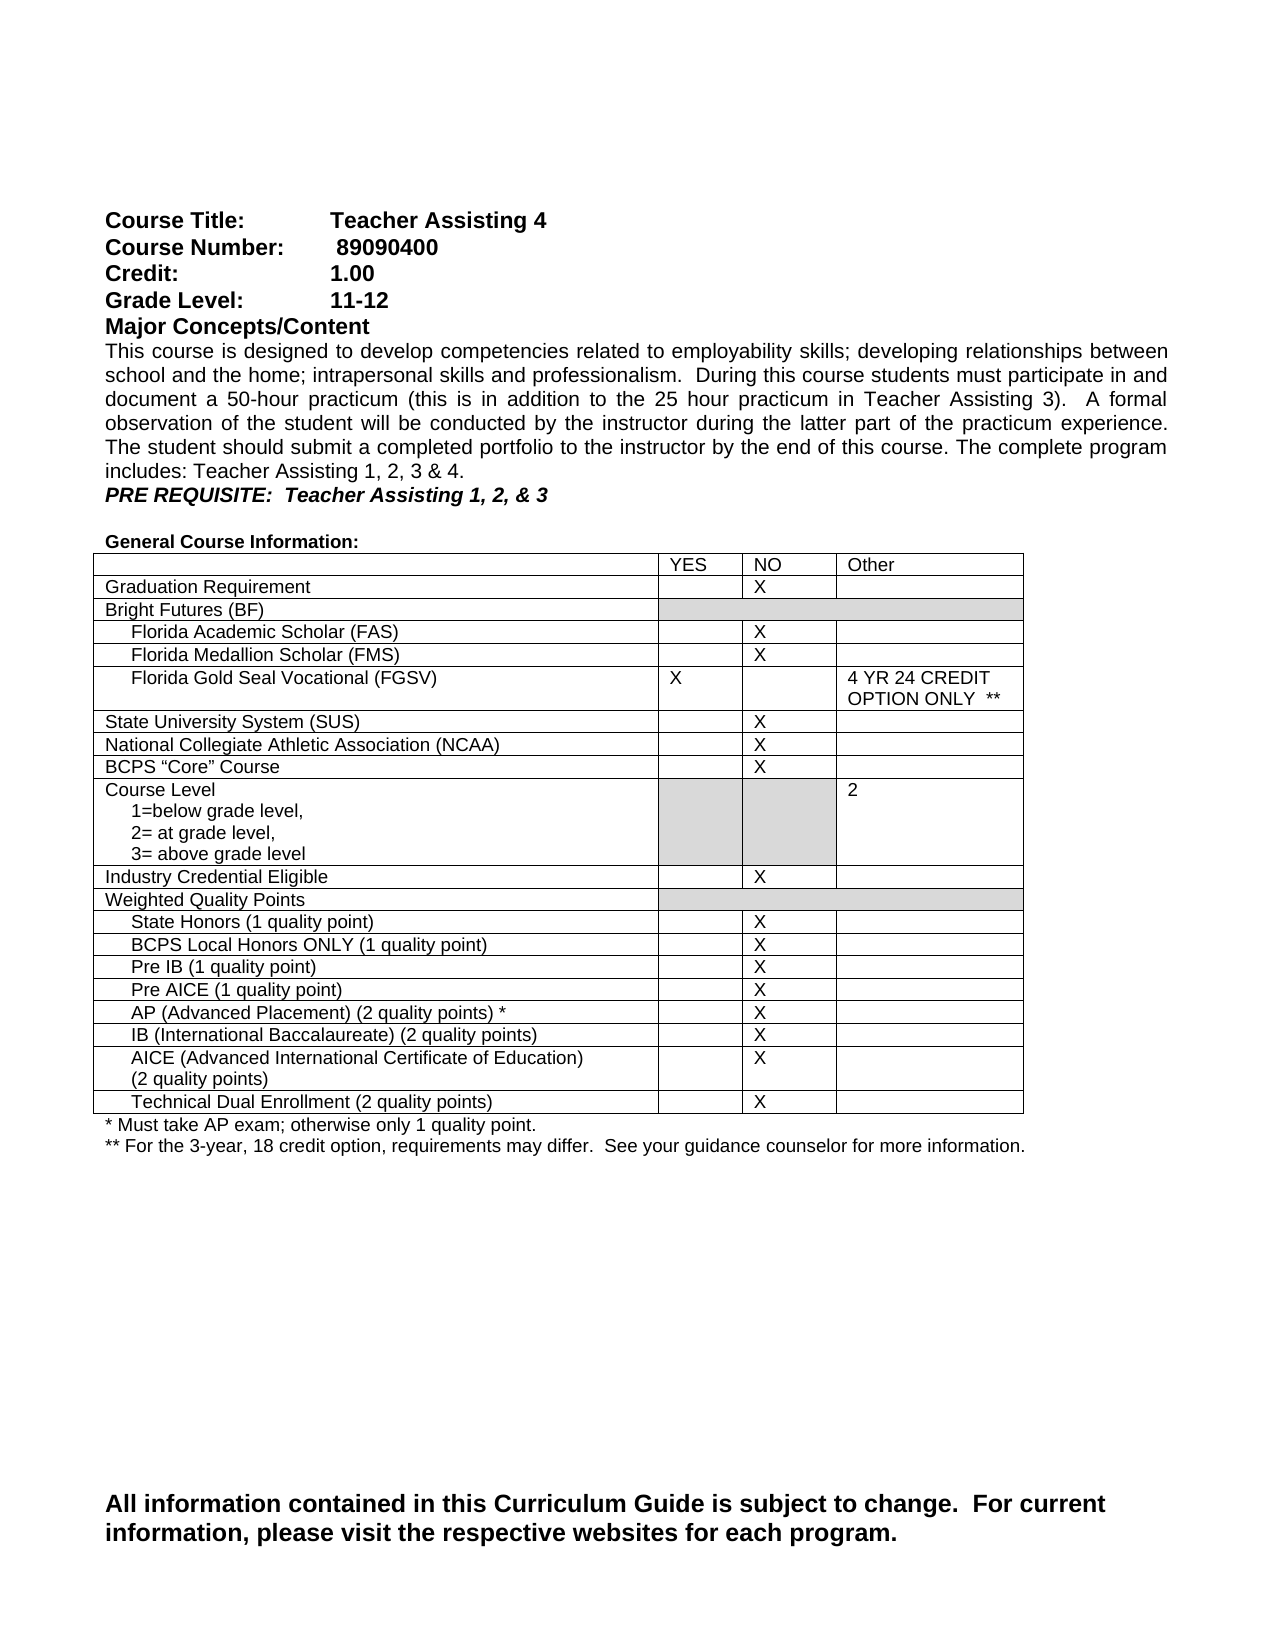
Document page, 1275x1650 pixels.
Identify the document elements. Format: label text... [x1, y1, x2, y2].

table_cell [837, 979, 1023, 1000]
table_header [94, 554, 658, 575]
table_cell [837, 911, 1023, 933]
subtitle Grade Level: 11-12 [105, 287, 1170, 313]
table_cell [837, 866, 1023, 887]
table_cell BCPS Local Honors ONLY (1 quality point) [94, 934, 658, 955]
table_cell [837, 1047, 1023, 1090]
table_cell X [743, 1091, 836, 1112]
table_cell Industry Credential Eligible [94, 866, 658, 887]
table_cell [837, 756, 1023, 777]
table_cell Bright Futures (BF) [94, 599, 658, 620]
table_cell Pre AICE (1 quality point) [94, 979, 658, 1000]
table_cell X [743, 1001, 836, 1023]
table_cell [837, 576, 1023, 598]
table_cell [659, 644, 742, 666]
table_cell [837, 1024, 1023, 1046]
table_cell X [743, 956, 836, 978]
table_cell [837, 1091, 1023, 1112]
table_cell X [743, 644, 836, 666]
subtitle Course Number: 89090400 [105, 234, 1170, 260]
table_cell AICE (Advanced International Certificate of Education) (2 quality points) [94, 1047, 658, 1090]
table_cell X [659, 667, 742, 710]
table_cell [659, 779, 742, 865]
table_cell Technical Dual Enrollment (2 quality points) [94, 1091, 658, 1112]
table_cell [837, 644, 1023, 666]
table_cell [659, 711, 742, 732]
text General Course Information: [105, 531, 1170, 552]
table_cell IB (International Baccalaureate) (2 quality points) [94, 1024, 658, 1046]
table_cell [659, 889, 1023, 910]
table_cell [743, 779, 836, 865]
table_cell [659, 756, 742, 777]
table_cell Florida Medallion Scholar (FMS) [94, 644, 658, 666]
table_cell [659, 866, 742, 887]
table_cell 4 YR 24 CREDIT OPTION ONLY ** [837, 667, 1023, 710]
table_cell 2 [837, 779, 1023, 865]
table_cell X [743, 756, 836, 777]
text * Must take AP exam; otherwise only 1 quality point. [105, 1113, 1170, 1135]
table_header YES [659, 554, 742, 575]
table_cell X [743, 911, 836, 933]
table_cell [837, 621, 1023, 643]
table_cell National Collegiate Athletic Association (NCAA) [94, 733, 658, 755]
table_cell X [743, 934, 836, 955]
table_cell Pre IB (1 quality point) [94, 956, 658, 978]
text PRE REQUISITE: Teacher Assisting 1, 2, & 3 [105, 483, 1170, 507]
table_cell [659, 979, 742, 1000]
table_cell AP (Advanced Placement) (2 quality points) * [94, 1001, 658, 1023]
table_cell BCPS “Core” Course [94, 756, 658, 777]
table_cell [659, 733, 742, 755]
table_cell Florida Gold Seal Vocational (FGSV) [94, 667, 658, 710]
text Major Concepts/Content [105, 313, 1170, 339]
subtitle Course Title: Teacher Assisting 4 [105, 207, 1170, 234]
table_cell [659, 911, 742, 933]
table_cell Weighted Quality Points [94, 889, 658, 910]
table_cell [659, 576, 742, 598]
table_cell X [743, 1047, 836, 1090]
table_header NO [743, 554, 836, 575]
table_cell X [743, 733, 836, 755]
table_cell [659, 1001, 742, 1023]
table_cell Florida Academic Scholar (FAS) [94, 621, 658, 643]
table_cell [659, 1024, 742, 1046]
table_cell [659, 599, 1023, 620]
table_cell X [743, 621, 836, 643]
table_cell [659, 1091, 742, 1112]
table_cell [837, 733, 1023, 755]
text This course is designed to develop competencies related to employability skills; developing relationships between school and the home; intrapersonal skills and professionalism. During this course students must participate in and document a 50-hour practicum (this is in addition to the 25 hour practicum in Teacher Assisting 3). A formal observation of the student will be conducted by the instructor during the latter part of the practicum experience. The student should submit a completed portfolio to the instructor by the end of this course. The complete program includes: Teacher Assisting 1, 2, 3 & 4. [105, 339, 1170, 483]
table_cell X [743, 866, 836, 887]
table_cell [837, 956, 1023, 978]
table_cell X [743, 576, 836, 598]
table_cell X [743, 711, 836, 732]
table_cell X [743, 1024, 836, 1046]
table_cell [837, 711, 1023, 732]
table_cell [659, 1047, 742, 1090]
table_header Other [837, 554, 1023, 575]
table_cell State Honors (1 quality point) [94, 911, 658, 933]
table_cell [743, 667, 836, 710]
table_cell X [743, 979, 836, 1000]
table_cell State University System (SUS) [94, 711, 658, 732]
table_cell [837, 1001, 1023, 1023]
text ** For the 3-year, 18 credit option, requirements may differ. See your guidance counselor for more information. [105, 1135, 1170, 1157]
table_cell Graduation Requirement [94, 576, 658, 598]
table_cell [659, 956, 742, 978]
table_cell [659, 934, 742, 955]
table_cell [837, 934, 1023, 955]
table_cell [659, 621, 742, 643]
subtitle Credit: 1.00 [105, 260, 1170, 287]
table_cell Course Level 1=below grade level, 2= at grade level, 3= above grade level [94, 779, 658, 865]
